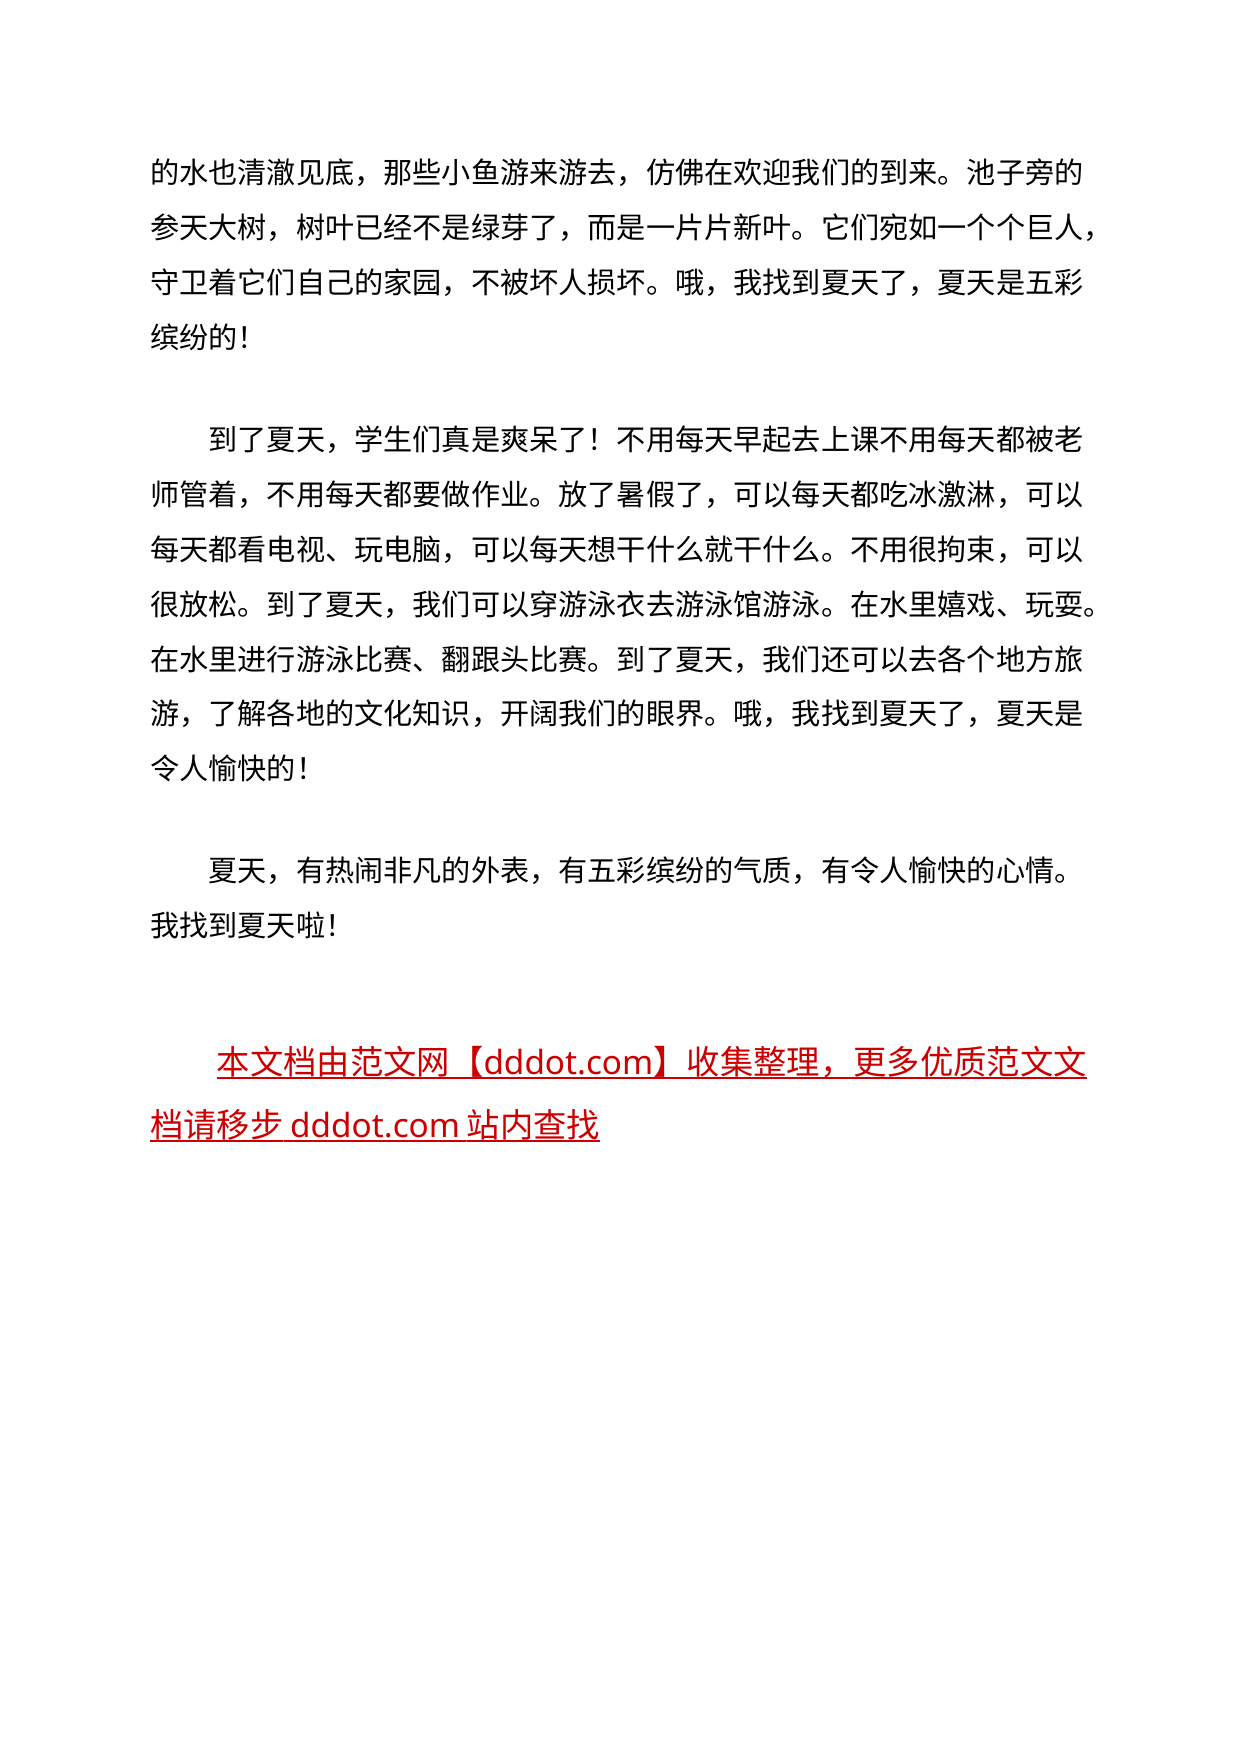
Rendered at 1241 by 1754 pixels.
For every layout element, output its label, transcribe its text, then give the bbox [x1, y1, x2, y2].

text 夏天，有热闹非凡的外表，有五彩缤纷的气质，有令人愉快的心情。我找到夏天啦！ [150, 848, 1090, 945]
text 到了夏天，学生们真是爽呆了！不用每天早起去上课不用每天都被老师管着，不用每天都要做作业。放了暑假了，可以每天都吃冰激淋，可以每天都看电视、玩电脑，可以每天想干什么就干什么。不用很拘束，可以很放松。到了夏天，我们可以穿游泳衣去游泳馆游泳。在水里嬉戏、玩耍。在水里进行游泳比赛、翻跟头比赛。到了夏天，我们还可以去各个地方旅游，了解各地的文化知识，开阔我们的眼界。哦，我找到夏天了，夏天是令人愉快的！ [150, 416, 1090, 788]
text 本文档由范文网【dddot.com】收集整理，更多优质范文文档请移步dddot.com站内查找 [150, 1036, 1090, 1147]
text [150, 150, 1090, 357]
